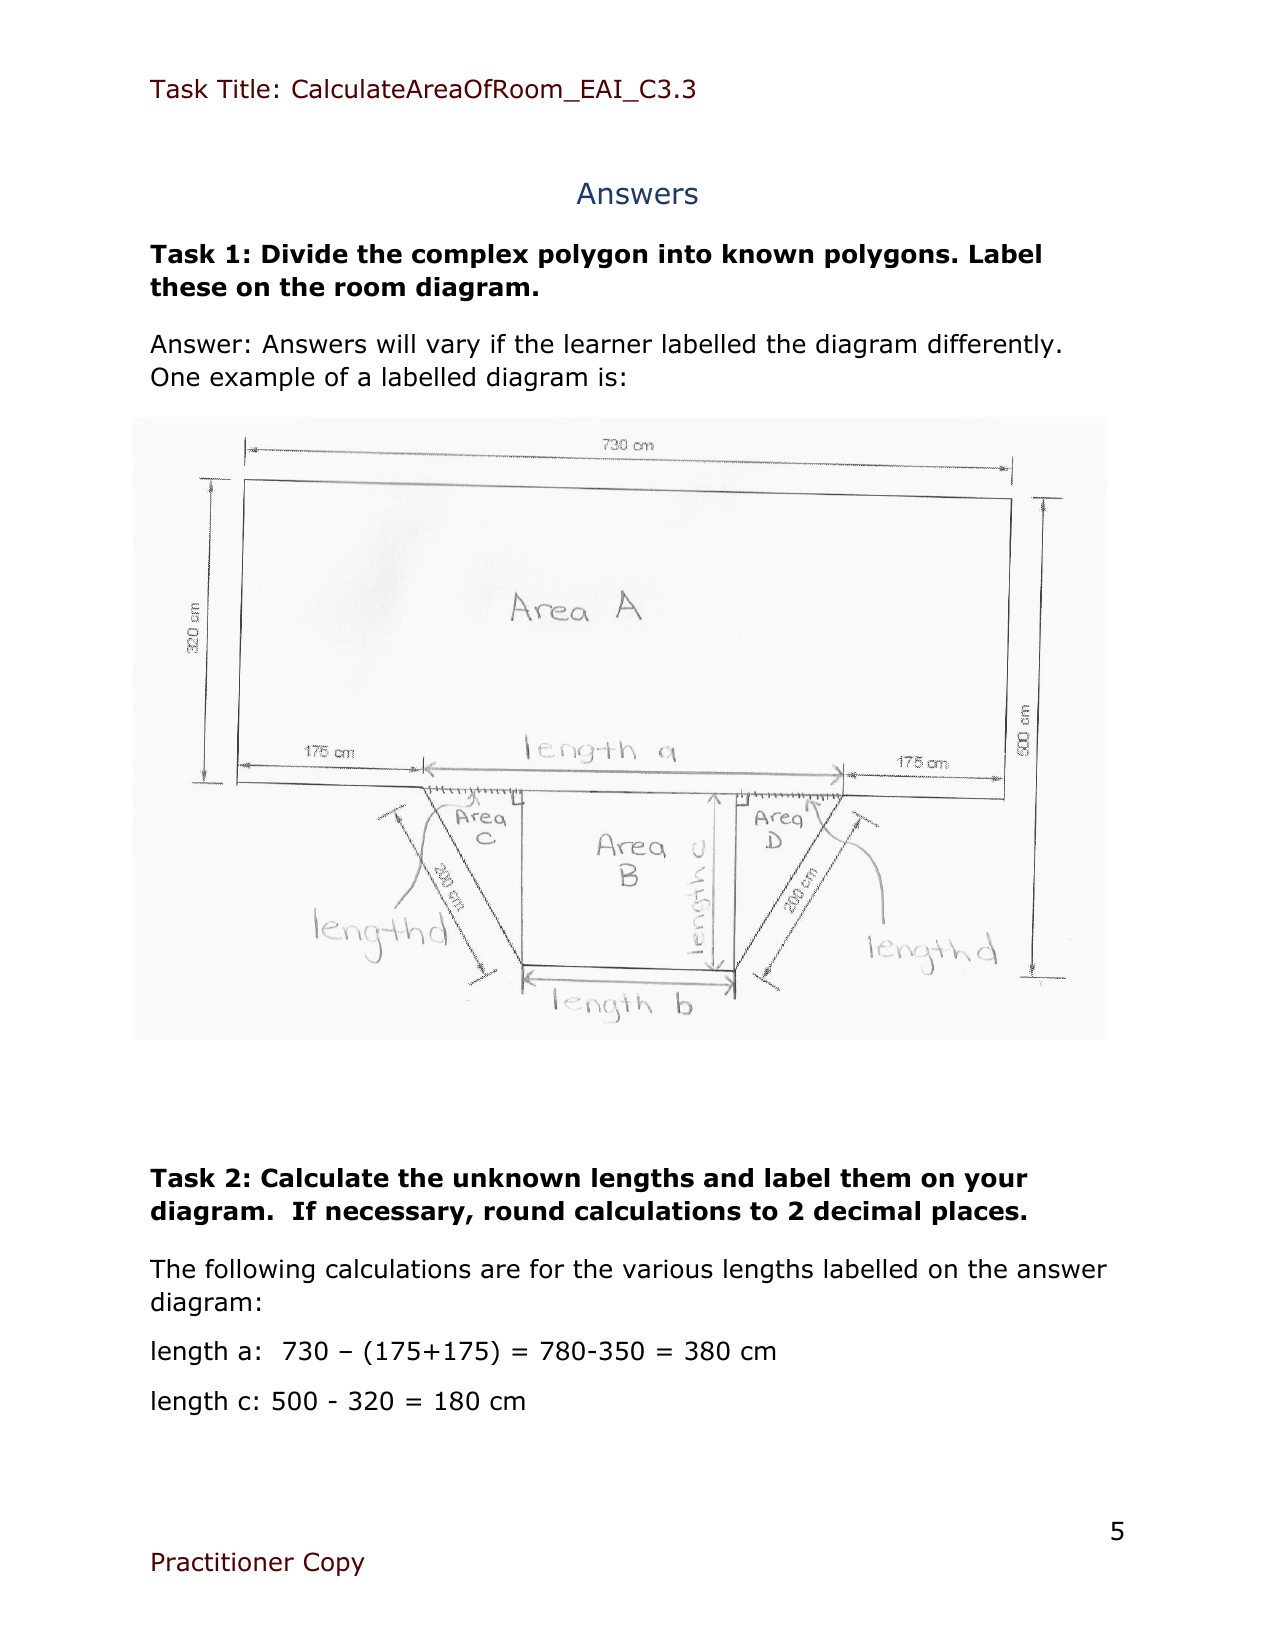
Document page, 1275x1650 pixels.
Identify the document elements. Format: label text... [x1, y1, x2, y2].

text Task 2: Calculate the unknown lengths and label them on your diagram. If necessary, round calculations to 2 decimal places. [150, 1163, 1125, 1226]
text length a: 730 – (175+175) = 780-350 = 380 cm [150, 1336, 1125, 1366]
text Answer: Answers will vary if the learner labelled the diagram differently. One example of a labelled diagram is: [150, 329, 1125, 392]
text Task 1: Divide the complex polygon into known polygons. Label these on the room diagram. [150, 238, 1125, 301]
subtitle Answers [150, 175, 1125, 210]
text The following calculations are for the various lengths labelled on the answer diagram: [150, 1253, 1125, 1317]
text length c: 500 - 320 = 180 cm [150, 1385, 1125, 1416]
